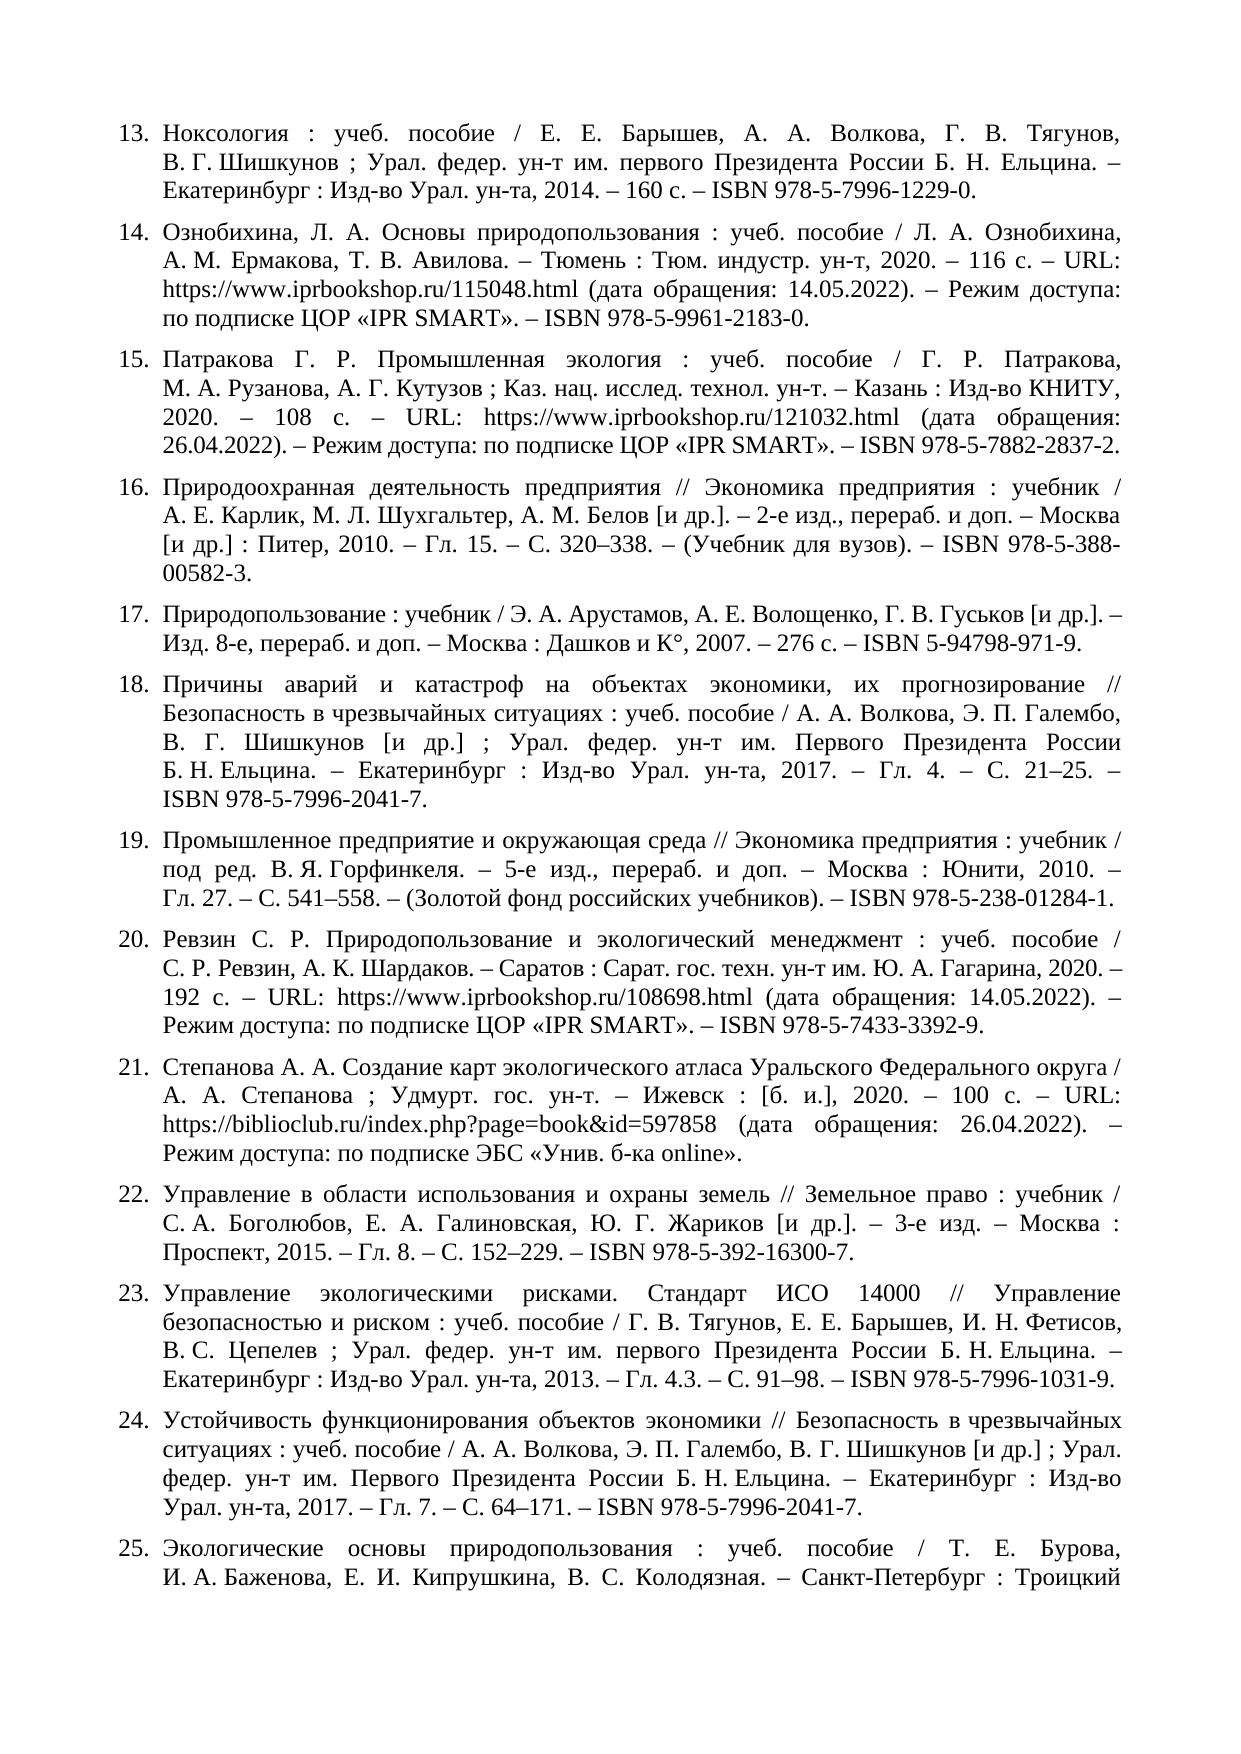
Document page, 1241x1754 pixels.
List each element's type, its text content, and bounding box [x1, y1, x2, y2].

list Устойчивость функционирования объектов экономики // Безопасность в чрезвычайных ситуациях : учеб. пособие / А. А. Волкова, Э. П. Галембо, В. Г. Шишкунов [и др.] ; Урал. федер. ун-т им. Первого Президента России Б. Н. Ельцина. – Екатеринбург : Изд-во Урал. ун-та, 2017. – Гл. 7. – С. 64–171. – ISBN 978-5-7996-2041-7. [118, 1406, 1122, 1521]
list Управление в области использования и охраны земель // Земельное право : учебник / С. А. Боголюбов, Е. А. Галиновская, Ю. Г. Жариков [и др.]. – 3-е изд. – Москва : Проспект, 2015. – Гл. 8. – С. 152–229. – ISBN 978-5-392-16300-7. [118, 1179, 1122, 1266]
list Причины аварий и катастроф на объектах экономики, их прогнозирование // Безопасность в чрезвычайных ситуациях : учеб. пособие / А. А. Волкова, Э. П. Галембо, В. Г. Шишкунов [и др.] ; Урал. федер. ун-т им. Первого Президента России Б. Н. Ельцина. – Екатеринбург : Изд-во Урал. ун-та, 2017. – Гл. 4. – С. 21–25. – ISBN 978-5-7996-2041-7. [118, 669, 1122, 813]
list Промышленное предприятие и окружающая среда // Экономика предприятия : учебник / под ред. В. Я. Горфинкеля. – 5-е изд., перераб. и доп. – Москва : Юнити, 2010. – Гл. 27. – С. 541–558. – (Золотой фонд российских учебников). – ISBN 978-5-238-01284-1. [118, 826, 1122, 912]
list Природоохранная деятельность предприятия // Экономика предприятия : учебник / А. Е. Карлик, М. Л. Шухгальтер, А. М. Белов [и др.]. – 2-е изд., перераб. и доп. – Москва [и др.] : Питер, 2010. – Гл. 15. – С. 320–338. – (Учебник для вузов). – ISBN 978-5-388-00582-3. [118, 472, 1122, 587]
list Природопользование : учебник / Э. А. Арустамов, А. Е. Волощенко, Г. В. Гуськов [и др.]. – Изд. 8-е, перераб. и доп. – Москва : Дашков и К°, 2007. – 276 с. – ISBN 5-94798-971-9. [118, 599, 1122, 657]
list Ноксология : учеб. пособие / Е. Е. Барышев, А. А. Волкова, Г. В. Тягунов, В. Г. Шишкунов ; Урал. федер. ун-т им. первого Президента России Б. Н. Ельцина. – Екатеринбург : Изд-во Урал. ун-та, 2014. – 160 с. – ISBN 978-5-7996-1229-0. [118, 118, 1122, 204]
list Степанова А. А. Создание карт экологического атласа Уральского Федерального округа / А. А. Степанова ; Удмурт. гос. ун-т. – Ижевск : [б. и.], 2020. – 100 с. – URL: https://biblioclub.ru/index.php?page=book&id=597858 (дата обращения: 26.04.2022). – Режим доступа: по подписке ЭБС «Унив. б-ка online». [118, 1052, 1122, 1167]
list Ознобихина, Л. А. Основы природопользования : учеб. пособие / Л. А. Ознобихина, А. М. Ермакова, Т. В. Авилова. – Тюмень : Тюм. индустр. ун-т, 2020. – 116 c. – URL: https://www.iprbookshop.ru/115048.html (дата обращения: 14.05.2022). – Режим доступа: по подписке ЦОР «IPR SMART». – ISBN 978-5-9961-2183-0. [118, 217, 1122, 332]
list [118, 1533, 1122, 1591]
list Ревзин С. Р. Природопользование и экологический менеджмент : учеб. пособие / С. Р. Ревзин, А. К. Шардаков. – Саратов : Сарат. гос. техн. ун-т им. Ю. А. Гагарина, 2020. – 192 c. – URL: https://www.iprbookshop.ru/108698.html (дата обращения: 14.05.2022). – Режим доступа: по подписке ЦОР «IPR SMART». – ISBN 978-5-7433-3392-9. [118, 924, 1122, 1039]
list Патракова Г. Р. Промышленная экология : учеб. пособие / Г. Р. Патракова, М. А. Рузанова, А. Г. Кутузов ; Каз. нац. исслед. технол. ун-т. – Казань : Изд-во КНИТУ, 2020. – 108 c. – URL: https://www.iprbookshop.ru/121032.html (дата обращения: 26.04.2022). – Режим доступа: по подписке ЦОР «IPR SMART». – ISBN 978-5-7882-2837-2. [118, 344, 1122, 459]
list Управление экологическими рисками. Стандарт ИСО 14000 // Управление безопасностью и риском : учеб. пособие / Г. В. Тягунов, Е. Е. Барышев, И. Н. Фетисов, В. С. Цепелев ; Урал. федер. ун-т им. первого Президента России Б. Н. Ельцина. – Екатеринбург : Изд-во Урал. ун-та, 2013. – Гл. 4.3. – С. 91–98. – ISBN 978-5-7996-1031-9. [118, 1278, 1122, 1393]
